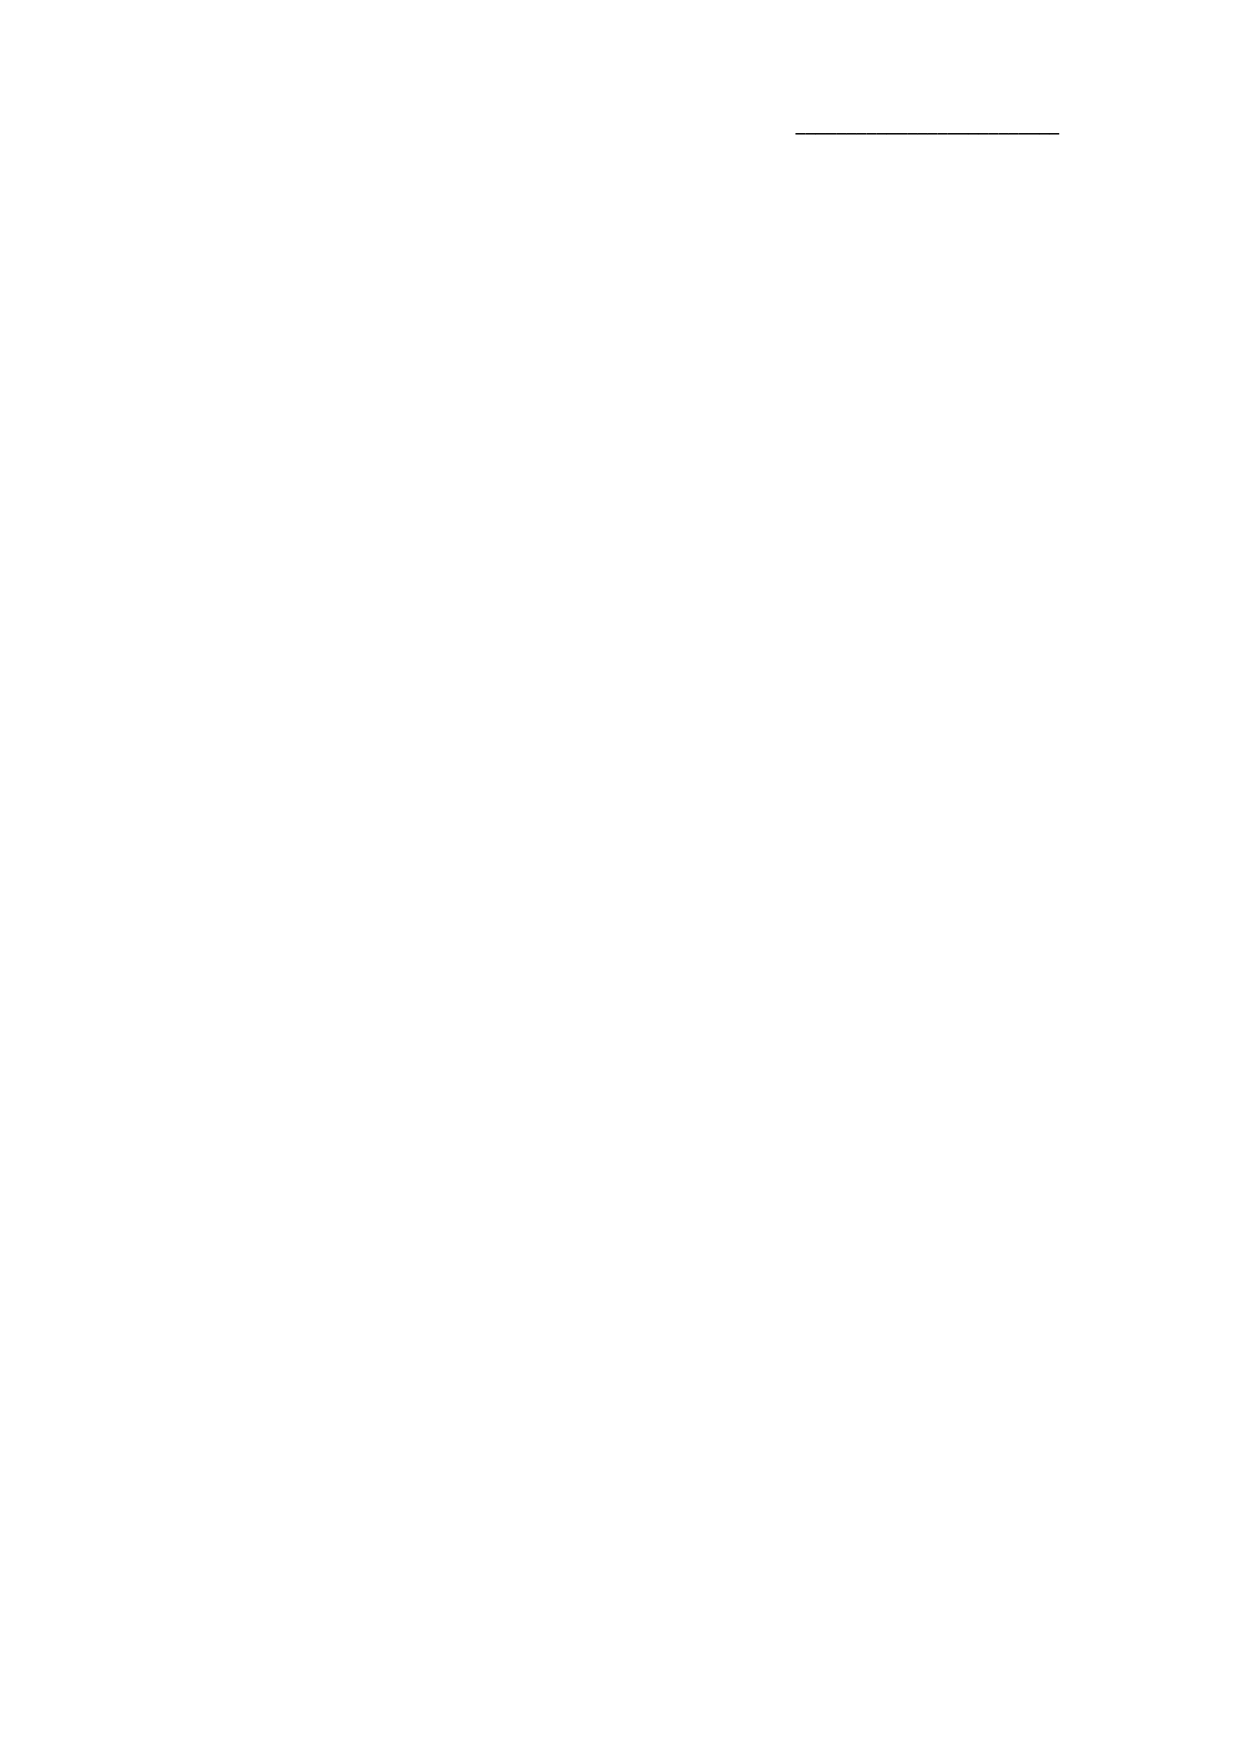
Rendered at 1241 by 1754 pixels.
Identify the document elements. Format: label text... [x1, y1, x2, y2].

text __________________________ [118, 107, 1122, 138]
